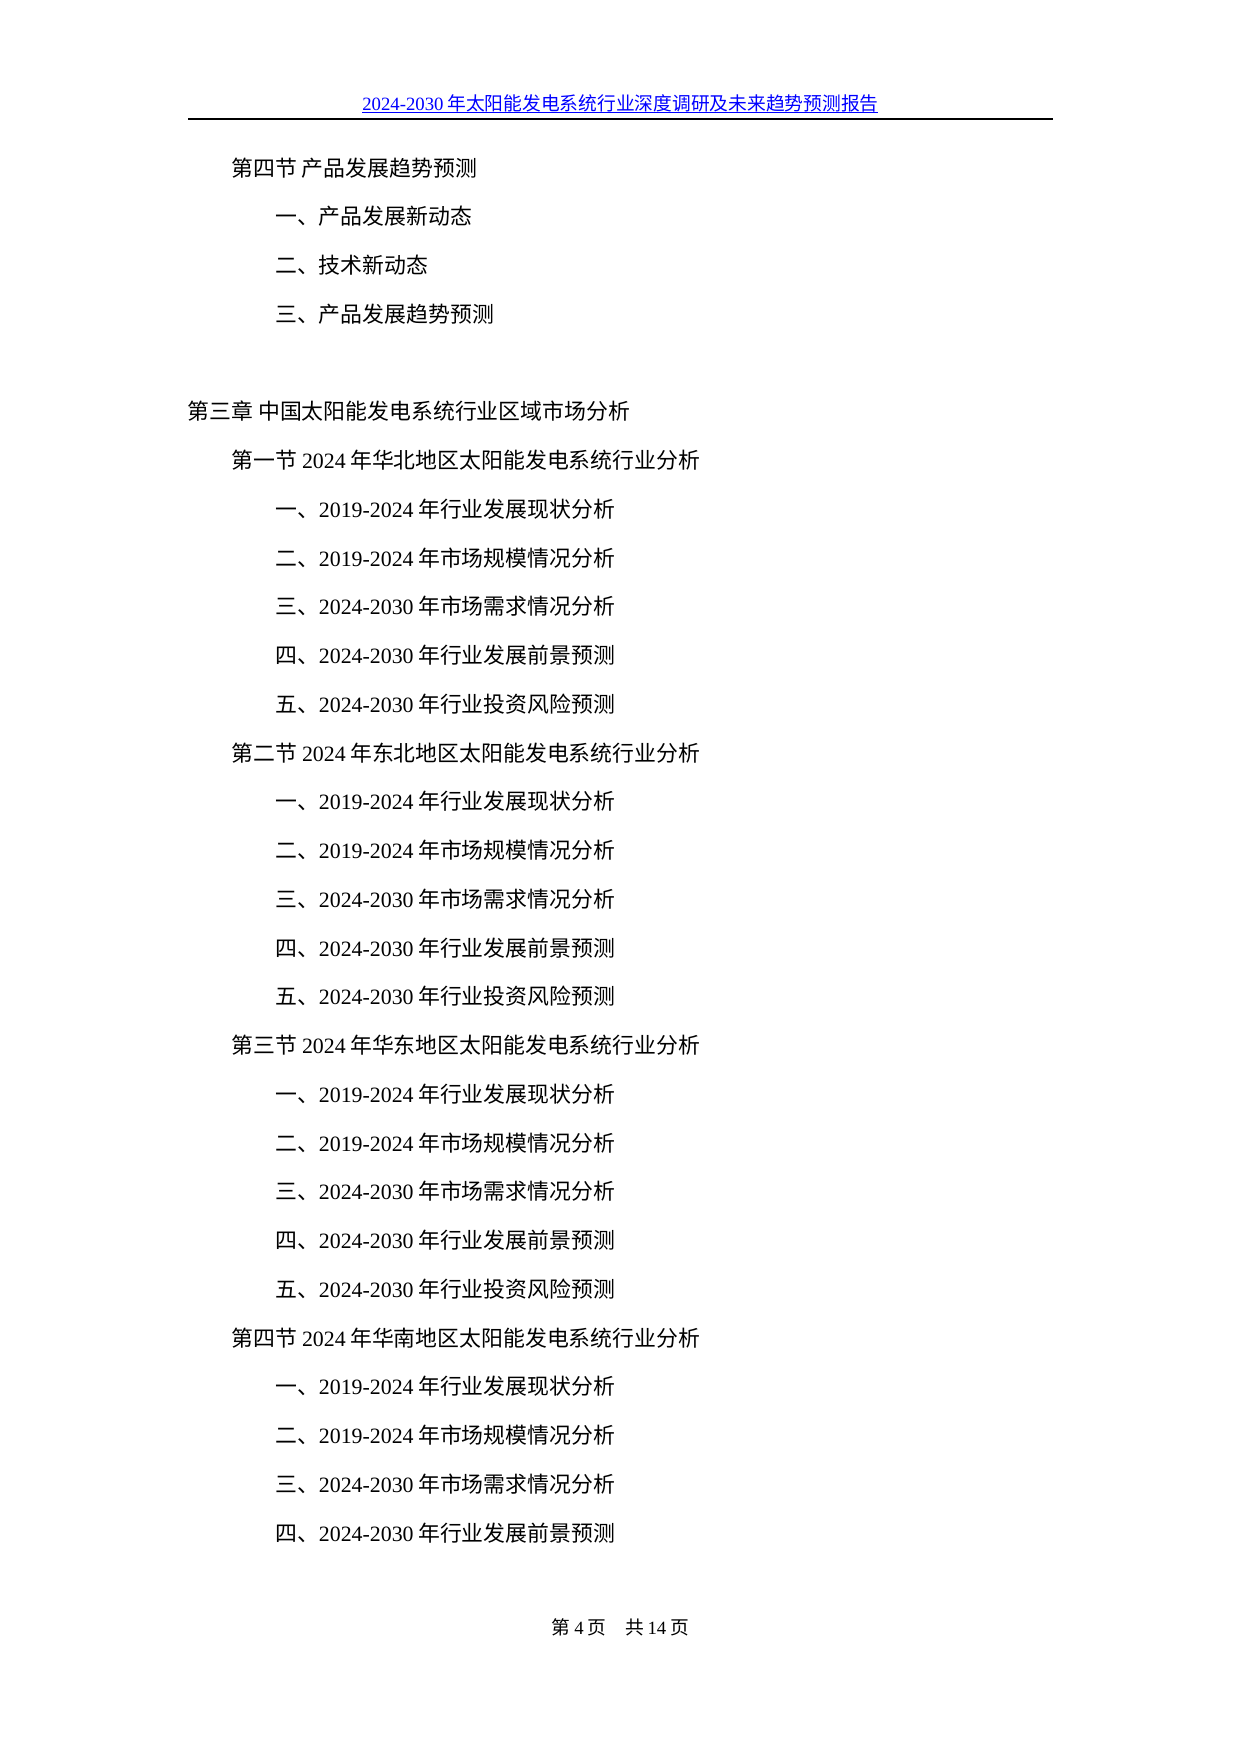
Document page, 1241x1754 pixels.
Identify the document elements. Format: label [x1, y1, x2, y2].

text [187, 150, 1053, 1548]
